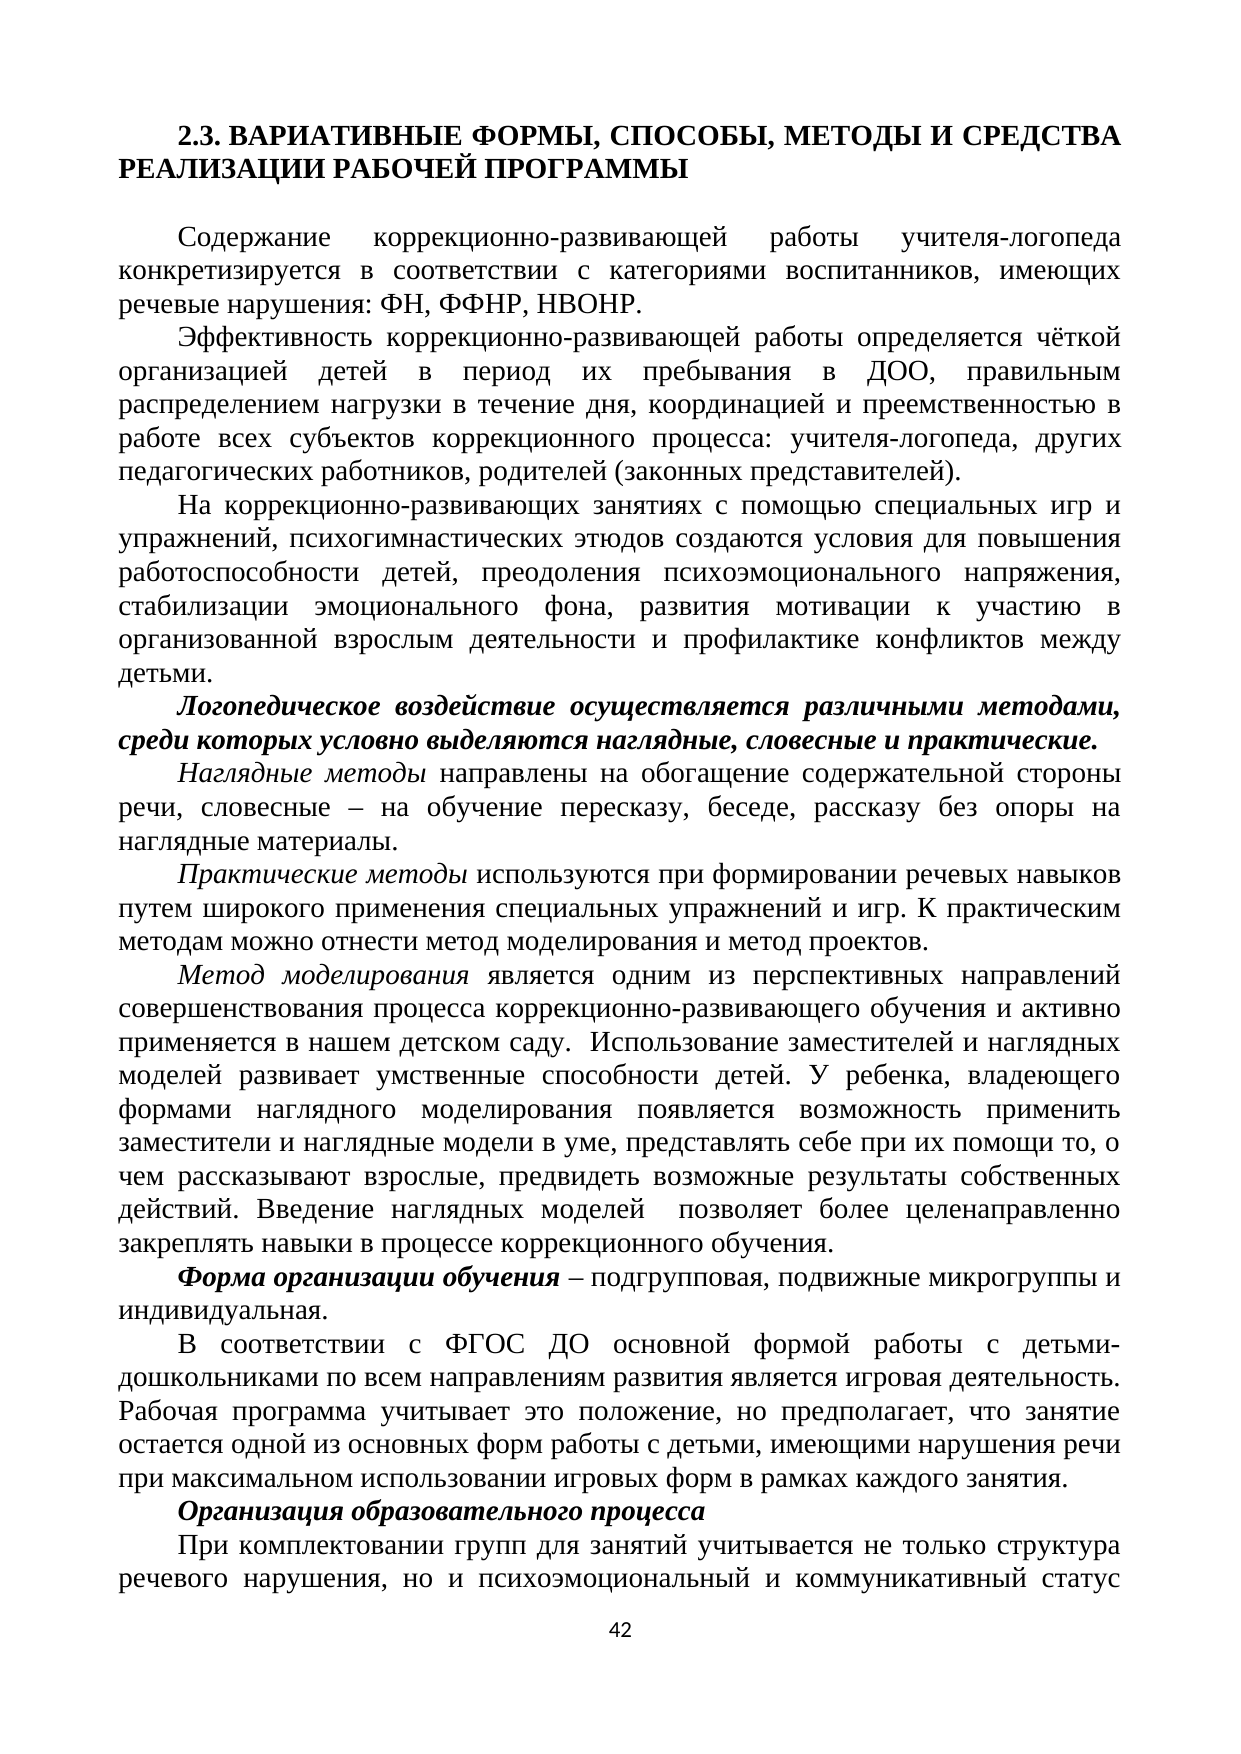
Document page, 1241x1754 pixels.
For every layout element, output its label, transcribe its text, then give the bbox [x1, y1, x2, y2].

text Метод моделирования является одним из перспективных направлений совершенствования процесса коррекционно-развивающего обучения и активно применяется в нашем детском саду. Использование заместителей и наглядных моделей развивает умственные способности детей. У ребенка, владеющего формами наглядного моделирования появляется возможность применить заместители и наглядные модели в уме, представлять себе при их помощи то, о чем рассказывают взрослые, предвидеть возможные результаты собственных действий. Введение наглядных моделей позволяет более целенаправленно закреплять навыки в процессе коррекционного обучения. [118, 957, 1121, 1259]
text На коррекционно-развивающих занятиях с помощью специальных игр и упражнений, психогимнастических этюдов создаются условия для повышения работоспособности детей, преодоления психоэмоционального напряжения, стабилизации эмоционального фона, развития мотивации к участию в организованной взрослым деятельности и профилактике конфликтов между детьми. [118, 487, 1122, 688]
text Эффективность коррекционно-развивающей работы определяется чёткой организацией детей в период их пребывания в ДОО, правильным распределением нагрузки в течение дня, координацией и преемственностью в работе всех субъектов коррекционного процесса: учителя-логопеда, других педагогических работников, родителей (законных представителей). [118, 319, 1122, 487]
text Логопедическое воздействие осуществляется различными методами, среди которых условно выделяются наглядные, словесные и практические. [118, 688, 1122, 756]
text Содержание коррекционно-развивающей работы учителя-логопеда конкретизируется в соответствии с категориями воспитанников, имеющих речевые нарушения: ФН, ФФНР, НВОНР. [118, 219, 1122, 319]
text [118, 1527, 1122, 1594]
text 2.3. ВАРИАТИВНЫЕ ФОРМЫ, СПОСОБЫ, МЕТОДЫ И СРЕДСТВА РЕАЛИЗАЦИИ РАБОЧЕЙ ПРОГРАММЫ [118, 118, 1122, 185]
text Практические методы используются при формировании речевых навыков путем широкого применения специальных упражнений и игр. К практическим методам можно отнести метод моделирования и метод проектов. [118, 856, 1122, 957]
text Организация образовательного процесса [118, 1493, 1122, 1527]
text Наглядные методы направлены на обогащение содержательной стороны речи, словесные – на обучение пересказу, беседе, рассказу без опоры на наглядные материалы. [118, 756, 1122, 856]
text В соответствии с ФГОС ДО основной формой работы с детьми-дошкольниками по всем направлениям развития является игровая деятельность. Рабочая программа учитывает это положение, но предполагает, что занятие остается одной из основных форм работы с детьми, имеющими нарушения речи при максимальном использовании игровых форм в рамках каждого занятия. [118, 1326, 1121, 1493]
text Форма организации обучения – подгрупповая, подвижные микрогруппы и индивидуальная. [118, 1259, 1121, 1326]
